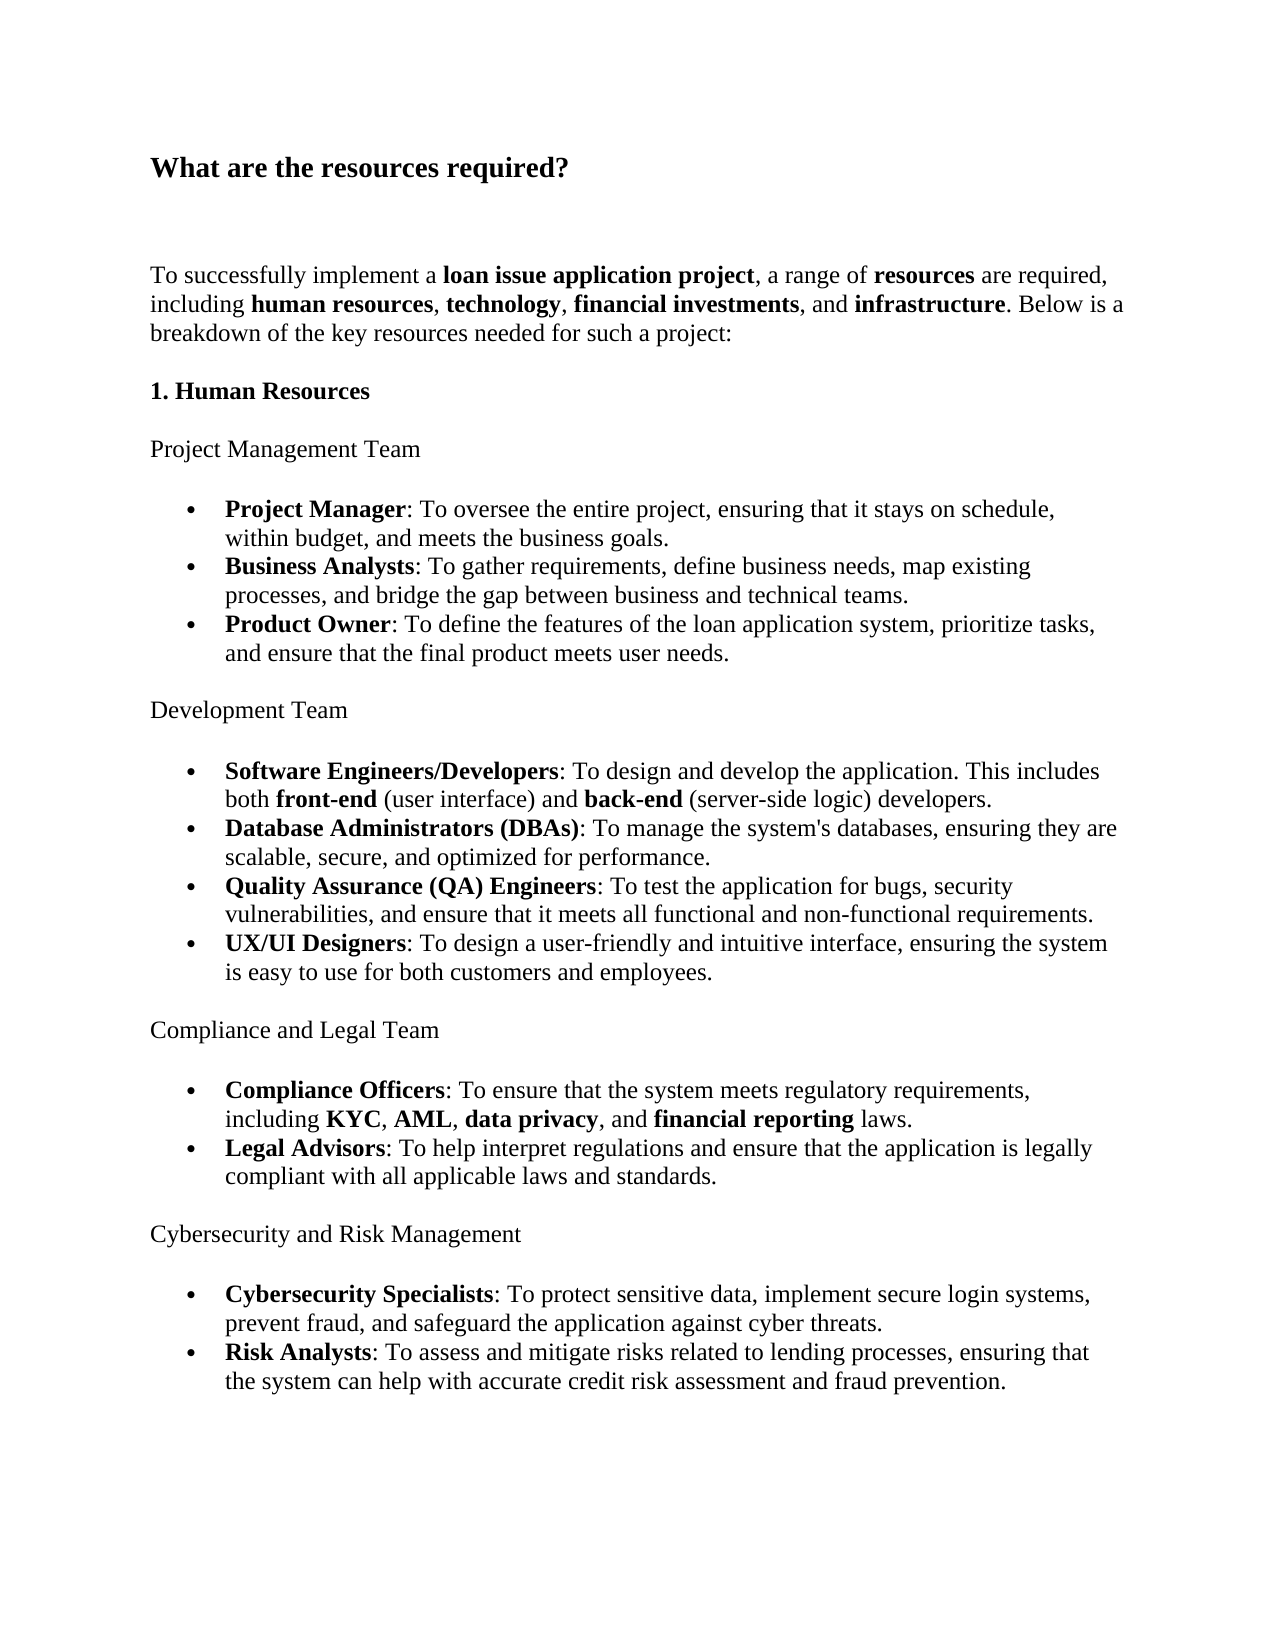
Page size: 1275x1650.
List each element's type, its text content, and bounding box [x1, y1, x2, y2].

list UX/UI Designers: To design a user-friendly and intuitive interface, ensuring the system is easy to use for both customers and employees. [187, 928, 1125, 986]
subtitle Development Team [150, 696, 1125, 724]
subtitle Project Management Team [150, 434, 1125, 462]
text To successfully implement a loan issue application project, a range of resources are required, including human resources, technology, financial investments, and infrastructure. Below is a breakdown of the key resources needed for such a project: [150, 260, 1125, 347]
list Quality Assurance (QA) Engineers: To test the application for bugs, security vulnerabilities, and ensure that it meets all functional and non-functional requirements. [187, 871, 1125, 928]
list Legal Advisors: To help interpret regulations and ensure that the application is legally compliant with all applicable laws and standards. [187, 1133, 1125, 1190]
text What are the resources required? [150, 150, 1125, 183]
list Business Analysts: To gather requirements, define business needs, map existing processes, and bridge the gap between business and technical teams. [187, 551, 1125, 609]
list Project Manager: To oversee the entire project, ensuring that it stays on schedule, within budget, and meets the business goals. [187, 494, 1125, 551]
list Product Owner: To define the features of the loan application system, prioritize tasks, and ensure that the final product meets user needs. [187, 609, 1125, 666]
list Software Engineers/Developers: To design and develop the application. This includes both front-end (user interface) and back-end (server-side logic) developers. [187, 756, 1125, 813]
list Database Administrators (DBAs): To manage the system's databases, ensuring they are scalable, secure, and optimized for performance. [187, 813, 1125, 871]
list Compliance Officers: To ensure that the system meets regulatory requirements, including KYC, AML, data privacy, and financial reporting laws. [187, 1075, 1125, 1133]
list Risk Analysts: To assess and mitigate risks related to lending processes, ensuring that the system can help with accurate credit risk assessment and fraud prevention. [187, 1337, 1125, 1394]
subtitle Compliance and Legal Team [150, 1015, 1125, 1044]
subtitle 1. Human Resources [150, 376, 1125, 404]
subtitle Cybersecurity and Risk Management [150, 1219, 1125, 1248]
list Cybersecurity Specialists: To protect sensitive data, implement secure login systems, prevent fraud, and safeguard the application against cyber threats. [187, 1279, 1125, 1337]
